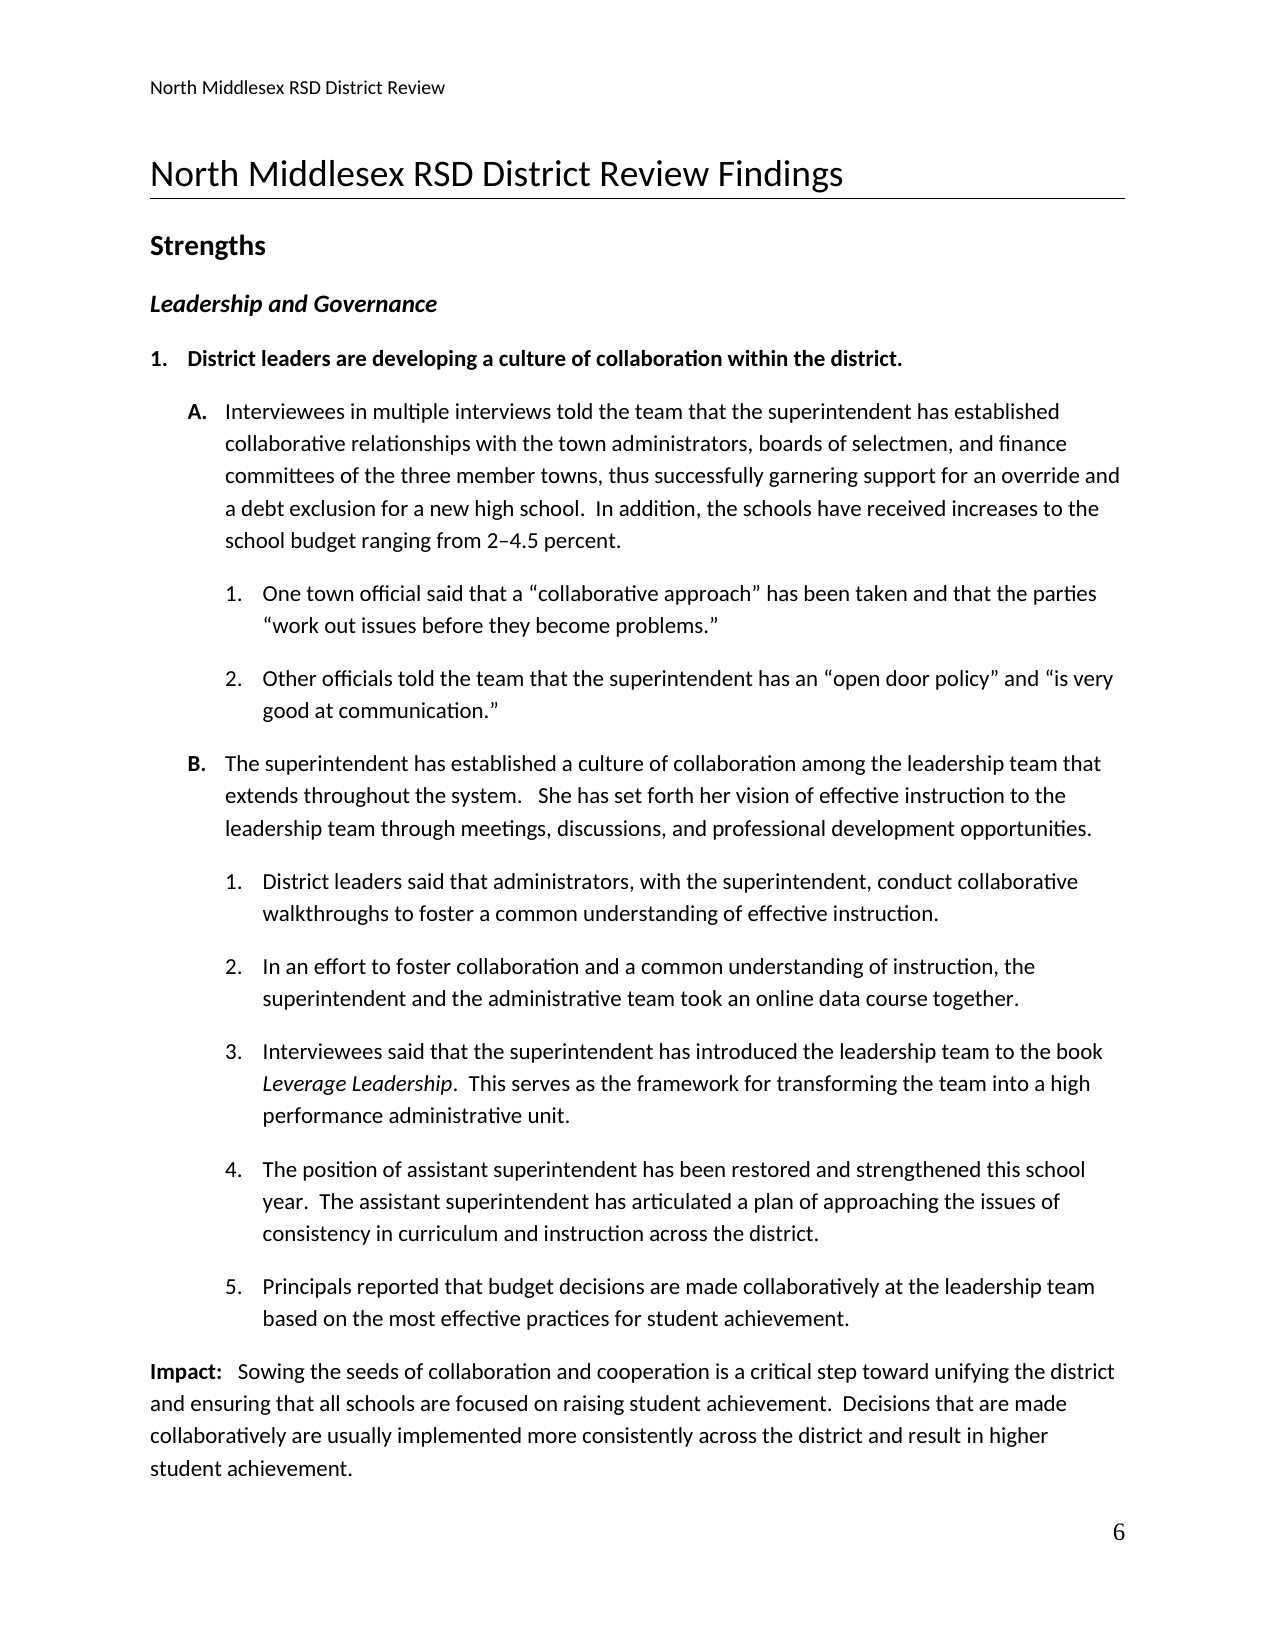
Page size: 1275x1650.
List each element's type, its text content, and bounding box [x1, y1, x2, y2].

text A. Interviewees in multiple interviews told the team that the superintendent has established collaborative relationships with the town administrators, boards of selectmen, and finance committees of the three member towns, thus successfully garnering support for an override and a debt exclusion for a new high school. In addition, the schools have received increases to the school budget ranging from 2–4.5 percent. [150, 397, 1125, 554]
text 2. In an effort to foster collaboration and a common understanding of instruction, the superintendent and the administrative team took an online data course together. [150, 952, 1125, 1012]
text Impact: Sowing the seeds of collaboration and cooperation is a critical step toward unifying the district and ensuring that all schools are focused on raising student achievement. Decisions that are made collaboratively are usually implemented more consistently across the district and result in higher student achievement. [150, 1357, 1125, 1482]
text 5. Principals reported that budget decisions are made collaboratively at the leadership team based on the most effective practices for student achievement. [150, 1272, 1125, 1332]
text 1. One town official said that a “collaborative approach” has been taken and that the parties “work out issues before they become problems.” [150, 579, 1125, 639]
text 3. Interviewees said that the superintendent has introduced the leadership team to the book Leverage Leadership. This serves as the framework for transforming the team into a high performance administrative unit. [150, 1037, 1125, 1130]
text 4. The position of assistant superintendent has been restored and strengthened this school year. The assistant superintendent has articulated a plan of approaching the issues of consistency in curriculum and instruction across the district. [150, 1155, 1125, 1247]
text North Middlesex RSD District Review Findings [150, 150, 1125, 198]
text 1. District leaders are developing a culture of collaboration within the district. [150, 344, 1125, 372]
text Leadership and Governance [150, 288, 1125, 319]
text 1. District leaders said that administrators, with the superintendent, conduct collaborative walkthroughs to foster a common understanding of effective instruction. [150, 867, 1125, 927]
text B. The superintendent has established a culture of collaboration among the leadership team that extends throughout the system. She has set forth her vision of effective instruction to the leadership team through meetings, discussions, and professional development opportunities. [150, 749, 1125, 842]
text 2. Other officials told the team that the superintendent has an “open door policy” and “is very good at communication.” [150, 664, 1125, 724]
text Strengths [150, 227, 1125, 262]
